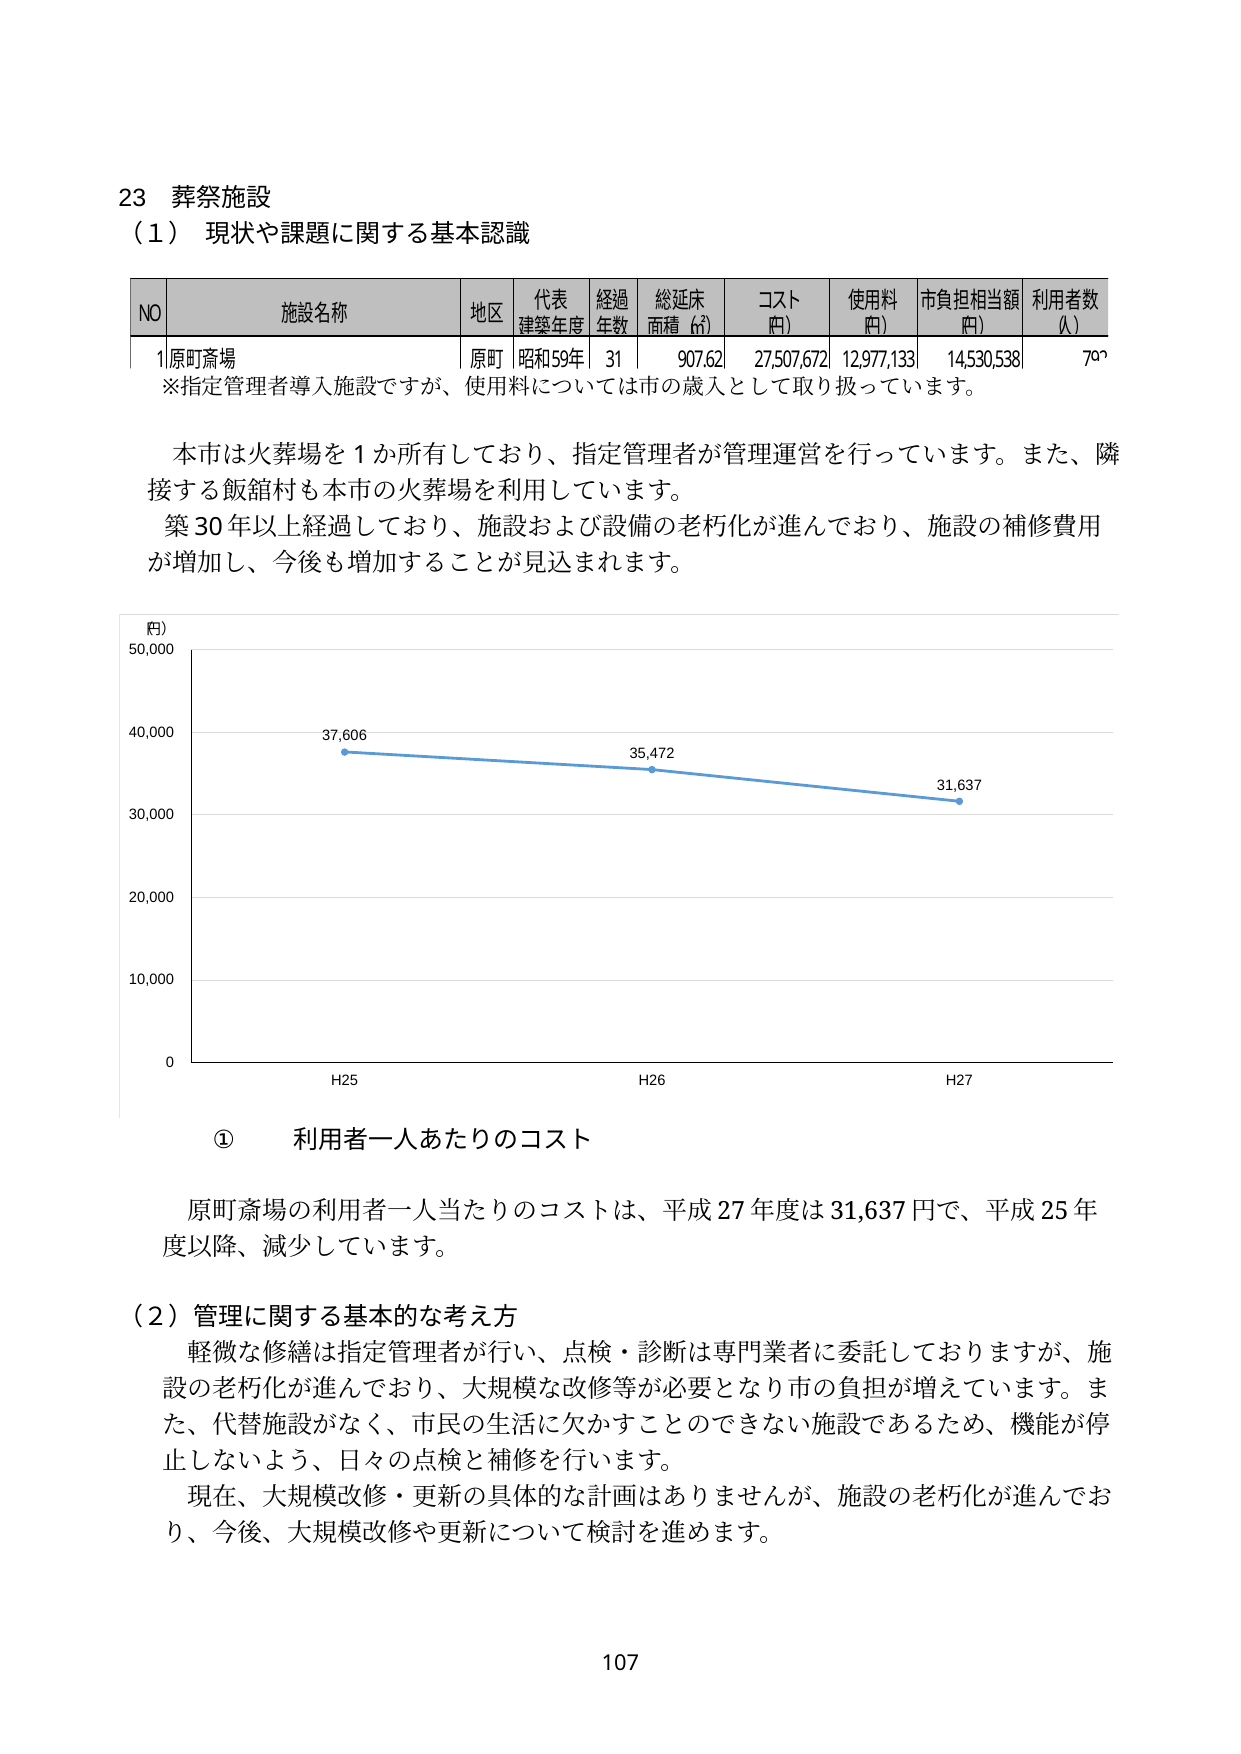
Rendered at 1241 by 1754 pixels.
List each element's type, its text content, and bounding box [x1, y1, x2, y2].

list 現状や課題に関する基本認識 [118, 213, 1122, 250]
text 築30年以上経過しており、施設および設備の老朽化が進んでおり、施設の補修費用が増加し、今後も増加することが見込まれます。 [148, 506, 1122, 578]
subtitle 23 葬祭施設 [118, 177, 1122, 213]
list 利用者一人あたりのコスト [206, 612, 1122, 1156]
text 本市は火葬場を1か所有しており、指定管理者が管理運営を行っています。また、隣接する飯舘村も本市の火葬場を利用しています。 [148, 434, 1122, 506]
text ※指定管理者導入施設ですが、使用料については市の歳入として取り扱っています。 [118, 250, 1122, 400]
text 軽微な修繕は指定管理者が行い、点検・診断は専門業者に委託しておりますが、施設の老朽化が進んでおり、大規模な改修等が必要となり市の負担が増えています。また、代替施設がなく、市民の生活に欠かすことのできない施設であるため、機能が停止しないよう、日々の点検と補修を行います。 [162, 1333, 1122, 1476]
text （２）管理に関する基本的な考え方 [118, 1296, 1122, 1333]
text 原町斎場の利用者一人当たりのコストは、平成27年度は31,637円で、平成25年度以降、減少しています。 [162, 1190, 1122, 1262]
text 現在、大規模改修・更新の具体的な計画はありませんが、施設の老朽化が進んでおり、今後、大規模改修や更新について検討を進めます。 [162, 1476, 1122, 1548]
